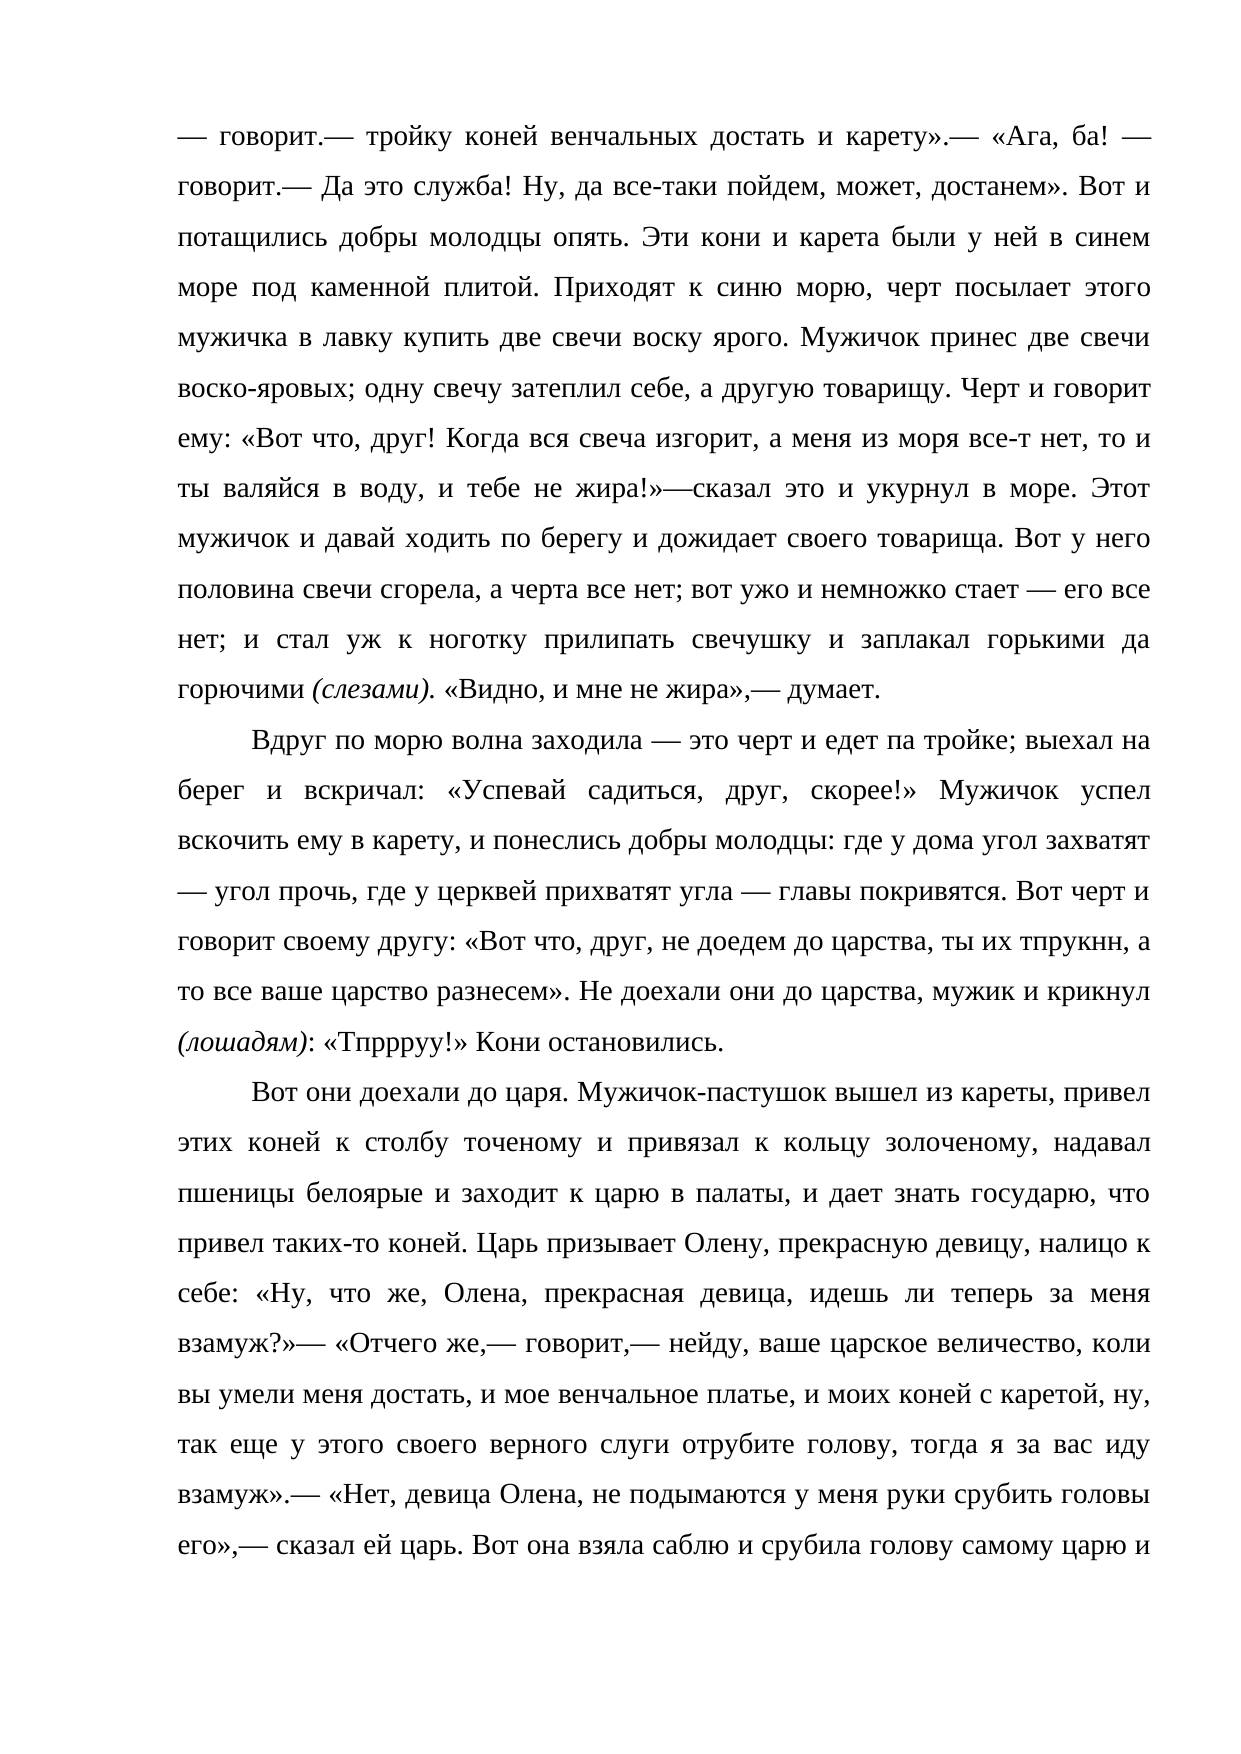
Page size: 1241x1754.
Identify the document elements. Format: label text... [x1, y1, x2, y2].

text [177, 118, 1152, 705]
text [177, 1074, 1152, 1560]
text Вдруг по морю волна заходила — это черт и едет па тройке; выехал на берег и вскричал: «Успевай садиться, друг, скорее!» Мужичок успел вскочить ему в карету, и понеслись добры молодцы: где у дома угол захватят — угол прочь, где у церквей прихватят угла — главы покривятся. Вот черт и говорит своему другу: «Вот что, друг, не доедем до царства, ты их тпрукнн, а то все ваше царство разнесем». Не доехали они до царства, мужик и крикнул (лошадям): «Тпррруу!» Кони остановились. [177, 722, 1152, 1057]
